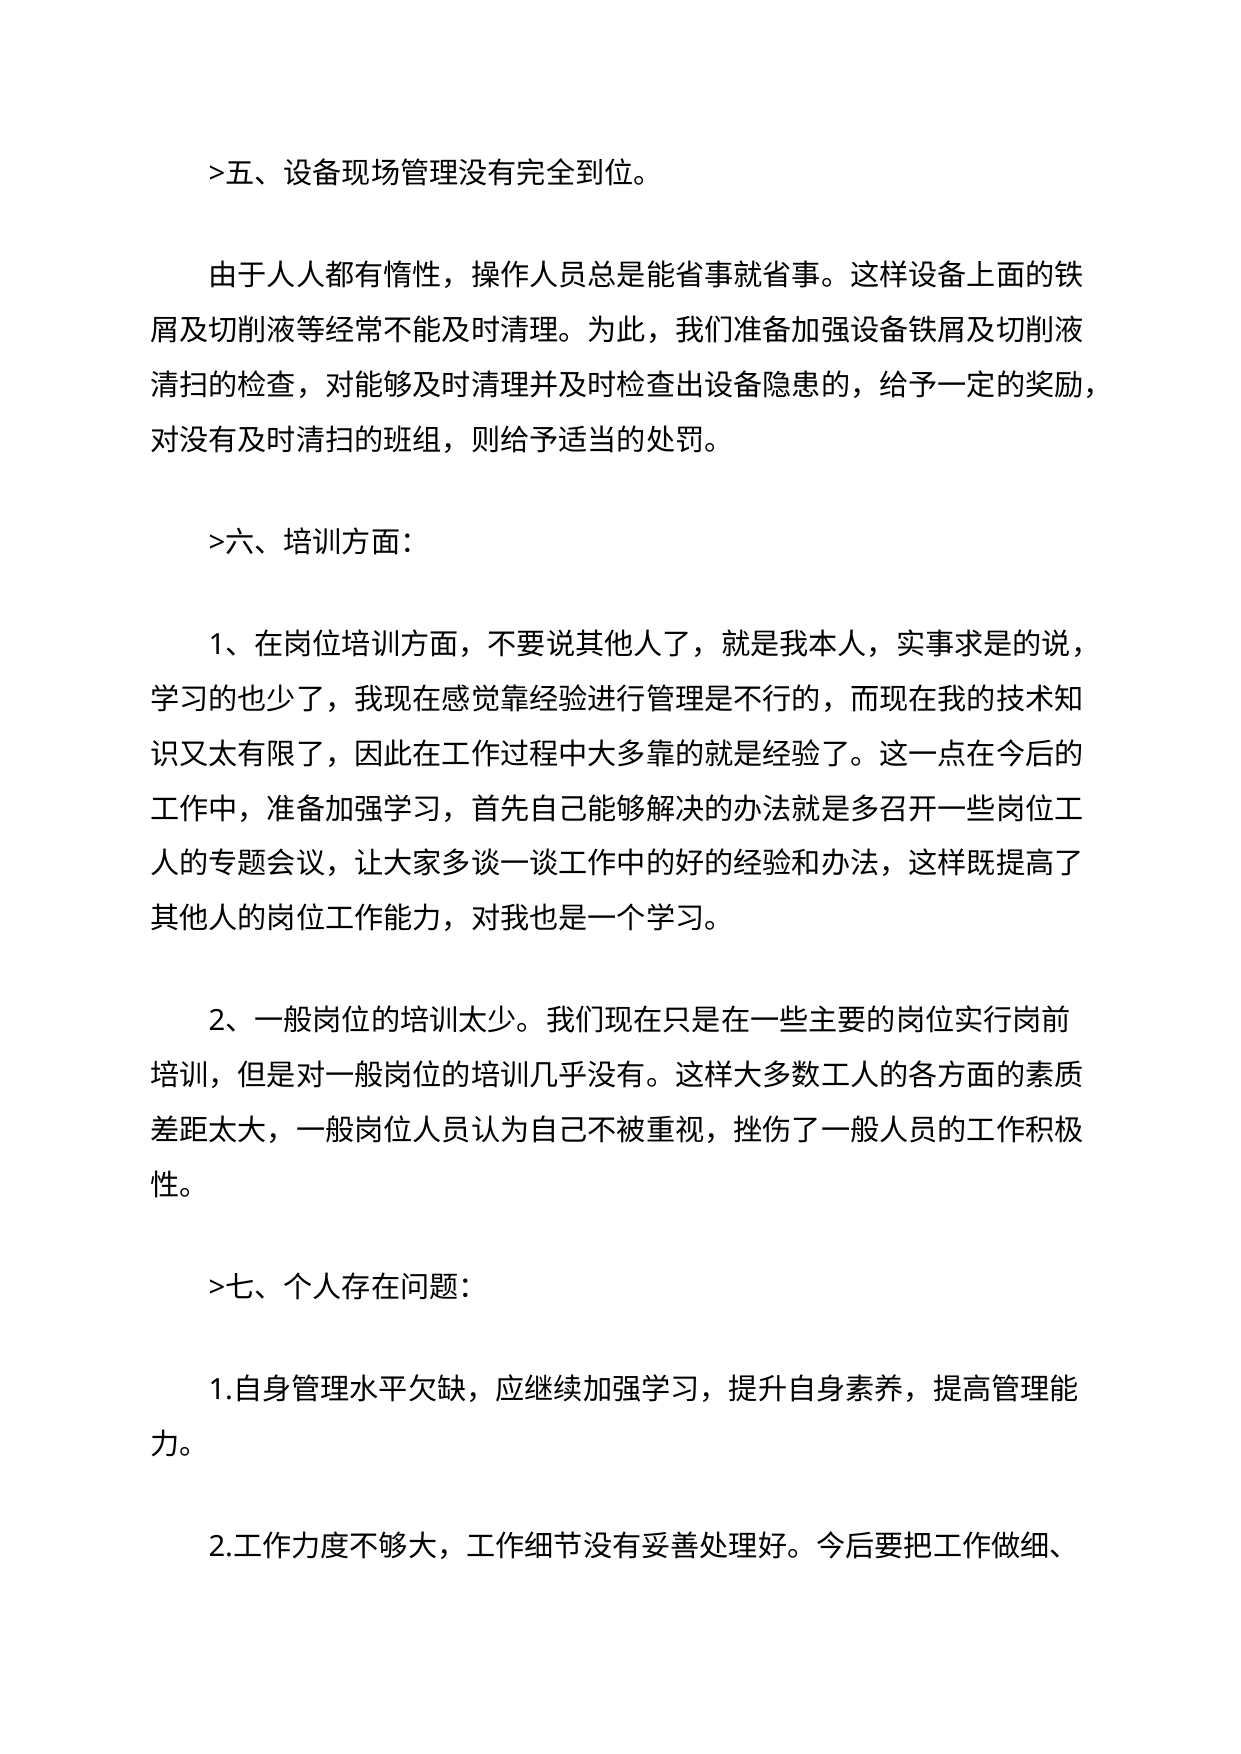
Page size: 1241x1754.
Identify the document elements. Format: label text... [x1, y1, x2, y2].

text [150, 1522, 1090, 1564]
text 由于人人都有惰性，操作人员总是能省事就省事。这样设备上面的铁屑及切削液等经常不能及时清理。为此，我们准备加强设备铁屑及切削液清扫的检查，对能够及时清理并及时检查出设备隐患的，给予一定的奖励，对没有及时清扫的班组，则给予适当的处罚。 [150, 252, 1090, 459]
text >六、培训方面： [150, 518, 1090, 561]
text 1、在岗位培训方面，不要说其他人了，就是我本人，实事求是的说，学习的也少了，我现在感觉靠经验进行管理是不行的，而现在我的技术知识又太有限了，因此在工作过程中大多靠的就是经验了。这一点在今后的工作中，准备加强学习，首先自己能够解决的办法就是多召开一些岗位工人的专题会议，让大家多谈一谈工作中的好的经验和办法，这样既提高了其他人的岗位工作能力，对我也是一个学习。 [150, 620, 1090, 937]
text 2、一般岗位的培训太少。我们现在只是在一些主要的岗位实行岗前培训，但是对一般岗位的培训几乎没有。这样大多数工人的各方面的素质差距太大，一般岗位人员认为自己不被重视，挫伤了一般人员的工作积极性。 [150, 997, 1090, 1204]
text >五、设备现场管理没有完全到位。 [150, 150, 1090, 192]
text 1.自身管理水平欠缺，应继续加强学习，提升自身素养，提高管理能力。 [150, 1365, 1090, 1463]
text >七、个人存在问题： [150, 1263, 1090, 1306]
